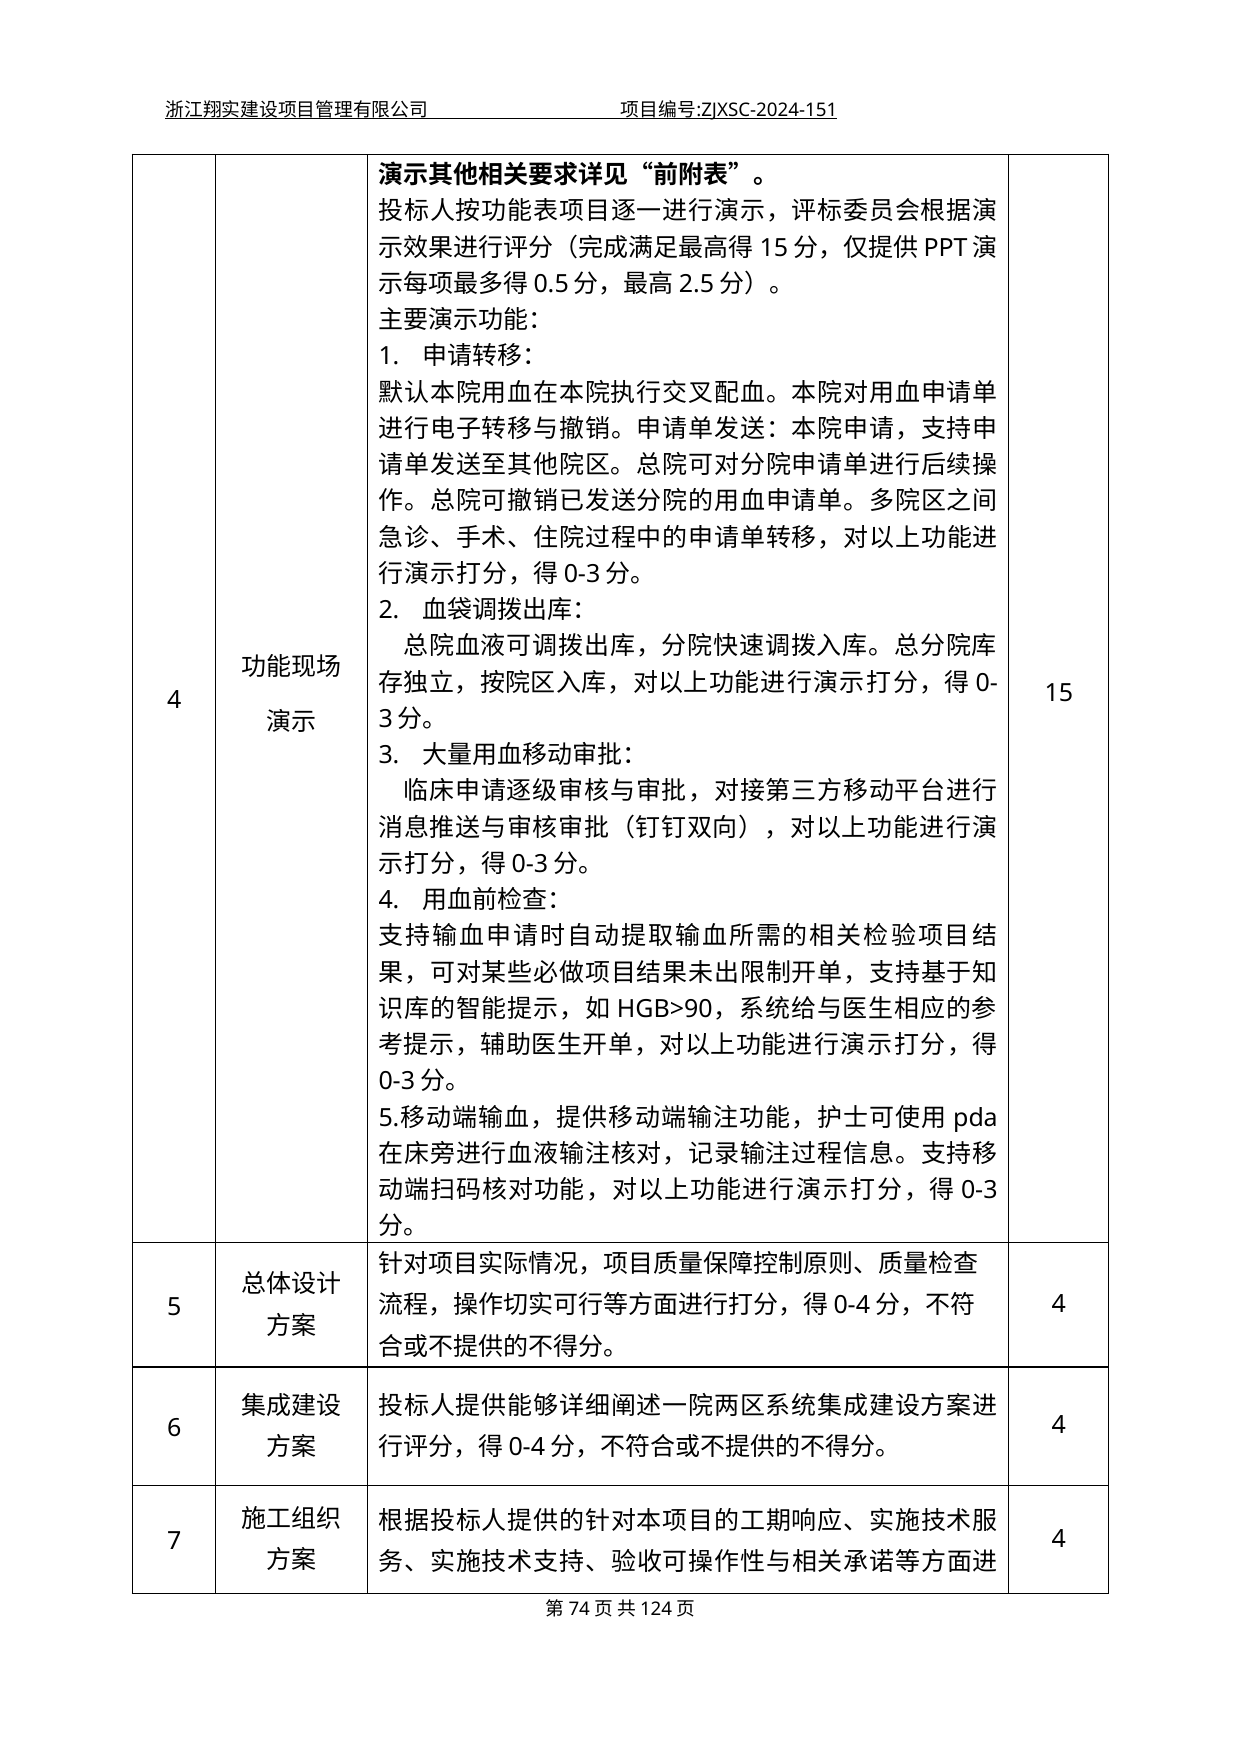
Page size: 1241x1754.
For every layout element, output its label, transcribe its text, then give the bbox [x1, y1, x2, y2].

table_cell 7 [133, 1486, 215, 1593]
table_cell 4 [1009, 1243, 1108, 1366]
table_cell 4 [1009, 1368, 1108, 1484]
table_cell 15 [1009, 155, 1108, 1242]
table_cell 功能现场 演示 [216, 155, 367, 1242]
table_cell 演示其他相关要求详见“前附表”。 投标人按功能表项目逐一进行演示，评标委员会根据演示效果进行评分（完成满足最高得15分，仅提供PPT演示每项最多得0.5分，最高2.5分）。 主要演示功能： 申请转移： 默认本院用血在本院执行交叉配血。本院对用血申请单进行电子转移与撤销。申请单发送：本院申请，支持申请单发送至其他院区。总院可对分院申请单进行后续操作。总院可撤销已发送分院的用血申请单。多院区之间急诊、手术、住院过程中的申请单转移，对以上功能进行演示打分，得0-3分。 血袋调拨出库： 总院血液可调拨出库，分院快速调拨入库。总分院库存独立，按院区入库，对以上功能进行演示打分，得0-3分。 大量用血移动审批： 临床申请逐级审核与审批，对接第三方移动平台进行消息推送与审核审批（钉钉双向），对以上功能进行演示打分，得0-3分。 用血前检查： 支持输血申请时自动提取输血所需的相关检验项目结果，可对某些必做项目结果未出限制开单，支持基于知识库的智能提示，如HGB>90，系统给与医生相应的参考提示，辅助医生开单，对以上功能进行演示打分，得0-3分。 5.移动端输血，提供移动端输注功能，护士可使用pda在床旁进行血液输注核对，记录输注过程信息。支持移动端扫码核对功能，对以上功能进行演示打分，得0-3分。 [368, 155, 1008, 1242]
table_cell 6 [133, 1368, 215, 1484]
table_cell 5 [133, 1243, 215, 1366]
table_cell 施工组织 方案 [216, 1486, 367, 1593]
table_cell 集成建设 方案 [216, 1368, 367, 1484]
table_cell 4 [133, 155, 215, 1242]
table_cell 投标人提供能够详细阐述一院两区系统集成建设方案进行评分，得0-4分，不符合或不提供的不得分。 [368, 1368, 1008, 1484]
table_cell 总体设计 方案 [216, 1243, 367, 1366]
table_cell 4 [1009, 1486, 1108, 1593]
table_cell 针对项目实际情况，项目质量保障控制原则、质量检查流程，操作切实可行等方面进行打分，得0-4分，不符合或不提供的不得分。 [368, 1243, 1008, 1366]
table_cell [368, 1486, 1008, 1593]
